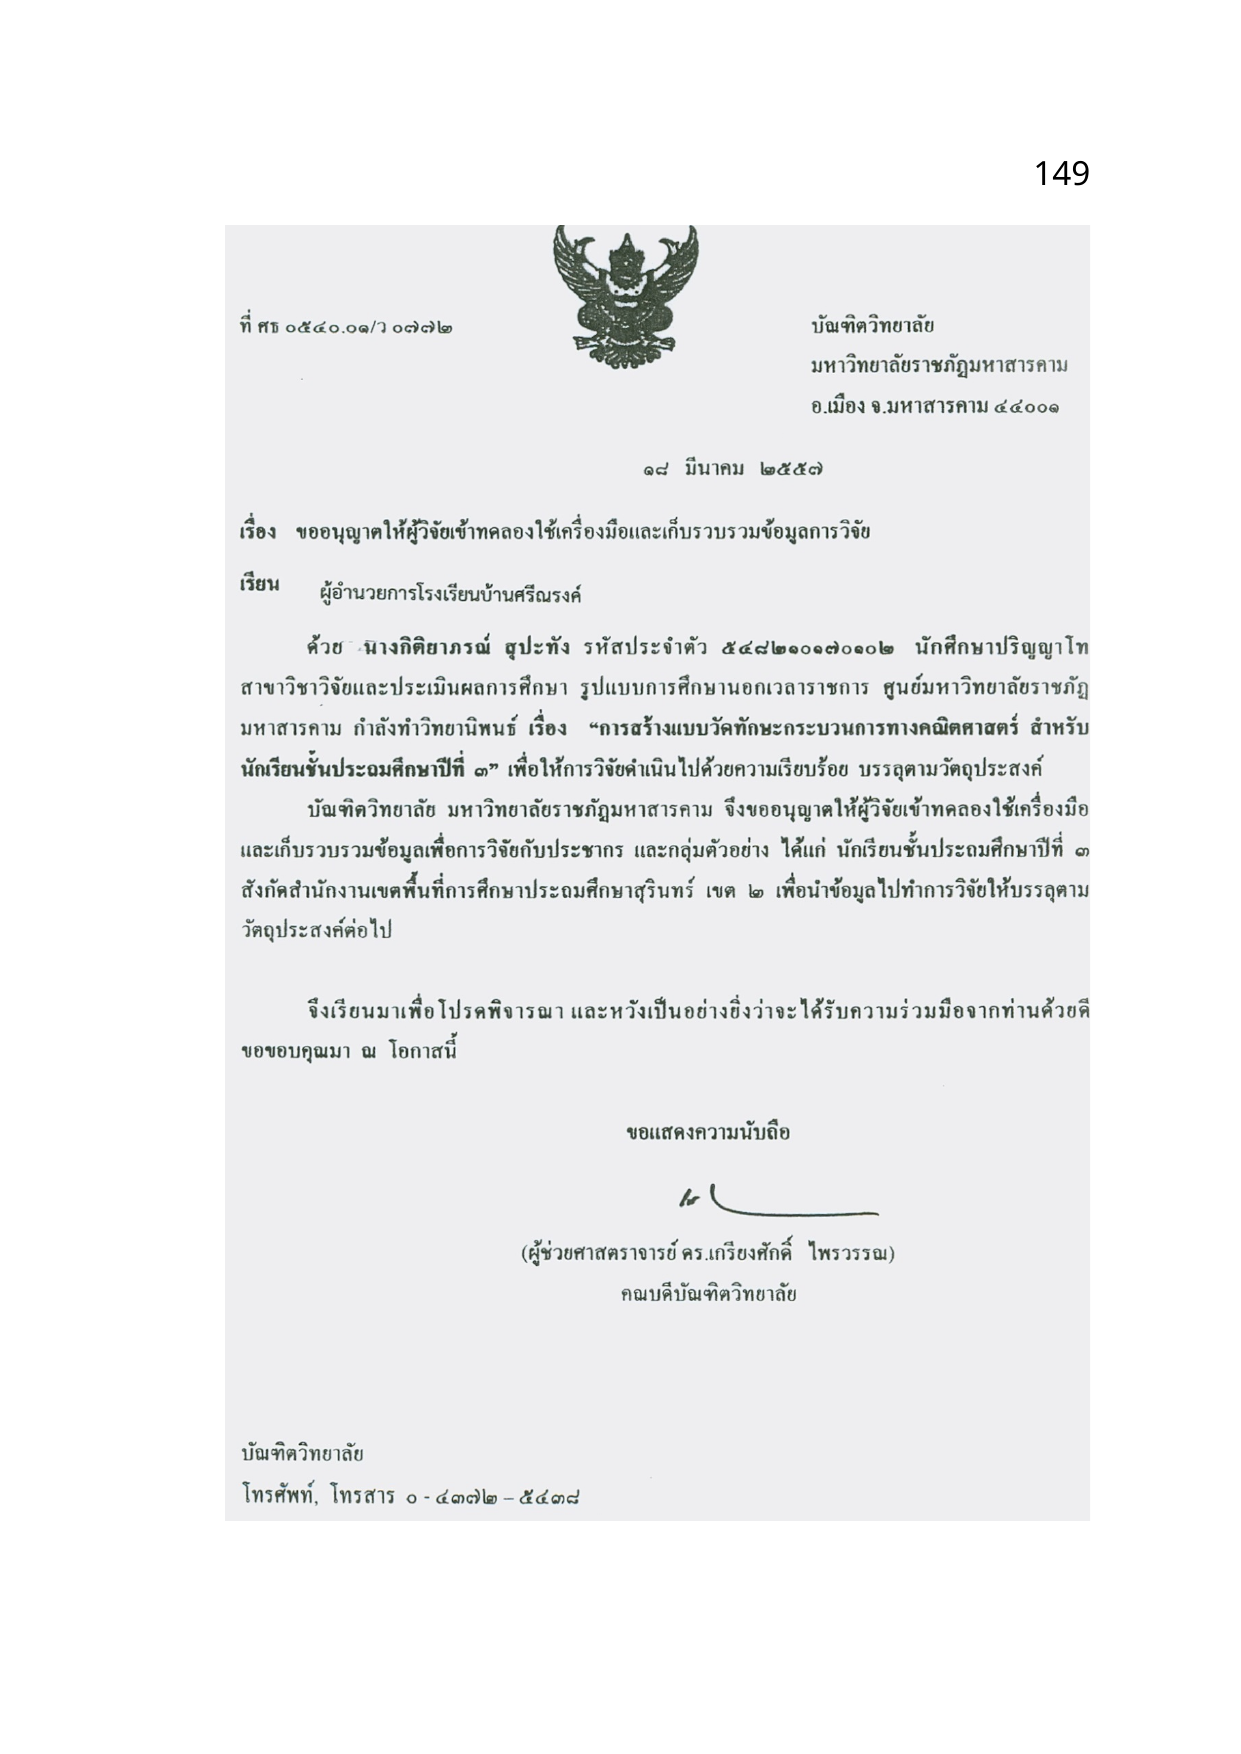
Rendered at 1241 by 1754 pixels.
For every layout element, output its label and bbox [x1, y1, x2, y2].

picture [225, 225, 1091, 1521]
